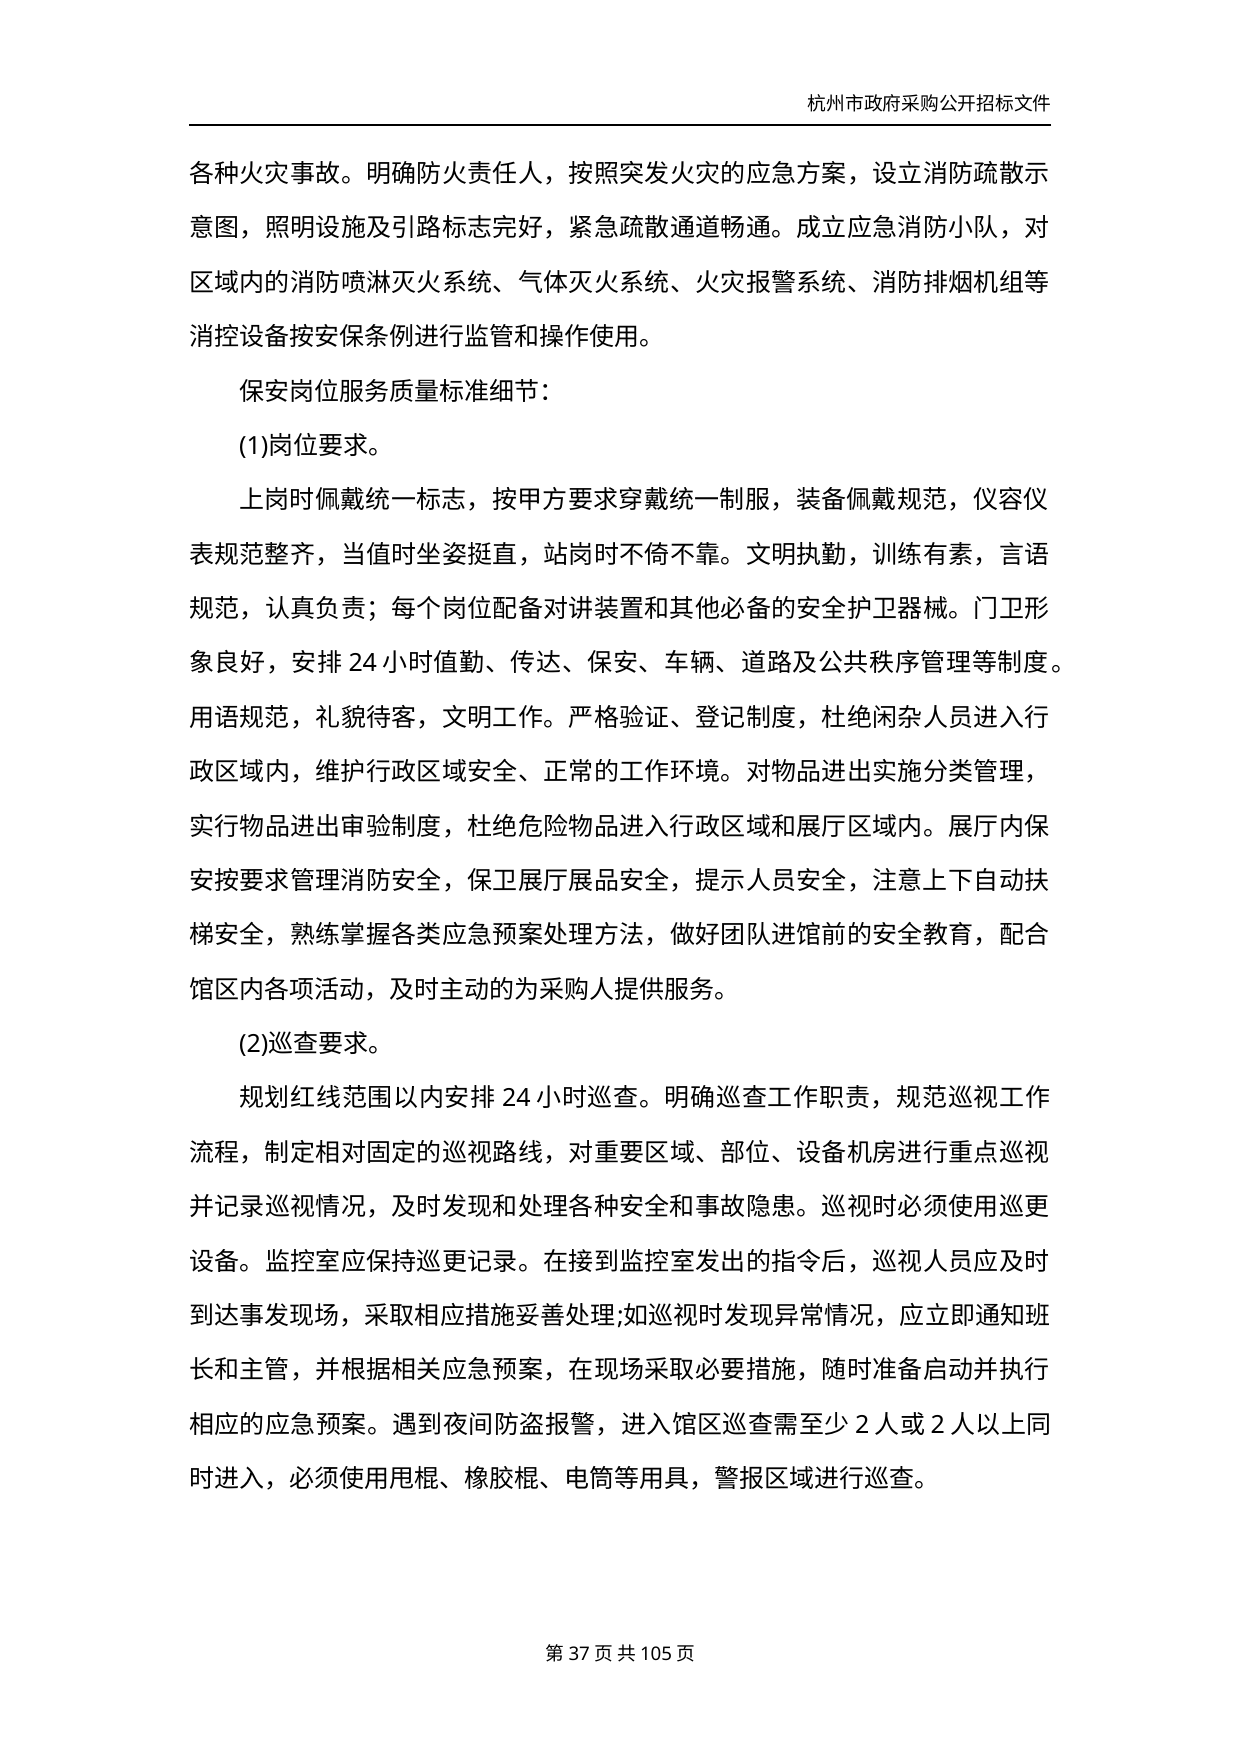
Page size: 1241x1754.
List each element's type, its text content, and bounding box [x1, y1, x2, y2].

text 规划红线范围以内安排24小时巡查。明确巡查工作职责，规范巡视工作流程，制定相对固定的巡视路线，对重要区域、部位、设备机房进行重点巡视并记录巡视情况，及时发现和处理各种安全和事故隐患。巡视时必须使用巡更设备。监控室应保持巡更记录。在接到监控室发出的指令后，巡视人员应及时到达事发现场，采取相应措施妥善处理;如巡视时发现异常情况，应立即通知班长和主管，并根据相关应急预案，在现场采取必要措施，随时准备启动并执行相应的应急预案。遇到夜间防盗报警，进入馆区巡查需至少2人或2人以上同时进入，必须使用甩棍、橡胶棍、电筒等用具，警报区域进行巡查。 [189, 1078, 1051, 1495]
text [189, 153, 1051, 353]
text (1)岗位要求。 [189, 425, 1051, 462]
text 上岗时佩戴统一标志，按甲方要求穿戴统一制服，装备佩戴规范，仪容仪表规范整齐，当值时坐姿挺直，站岗时不倚不靠。文明执勤，训练有素，言语规范，认真负责；每个岗位配备对讲装置和其他必备的安全护卫器械。门卫形象良好，安排24小时值勤、传达、保安、车辆、道路及公共秩序管理等制度。用语规范，礼貌待客，文明工作。严格验证、登记制度，杜绝闲杂人员进入行政区域内，维护行政区域安全、正常的工作环境。对物品进出实施分类管理，实行物品进出审验制度，杜绝危险物品进入行政区域和展厅区域内。展厅内保安按要求管理消防安全，保卫展厅展品安全，提示人员安全，注意上下自动扶梯安全，熟练掌握各类应急预案处理方法，做好团队进馆前的安全教育，配合馆区内各项活动，及时主动的为采购人提供服务。 [189, 480, 1051, 1005]
text (2)巡查要求。 [189, 1023, 1051, 1060]
text 保安岗位服务质量标准细节： [189, 371, 1051, 407]
